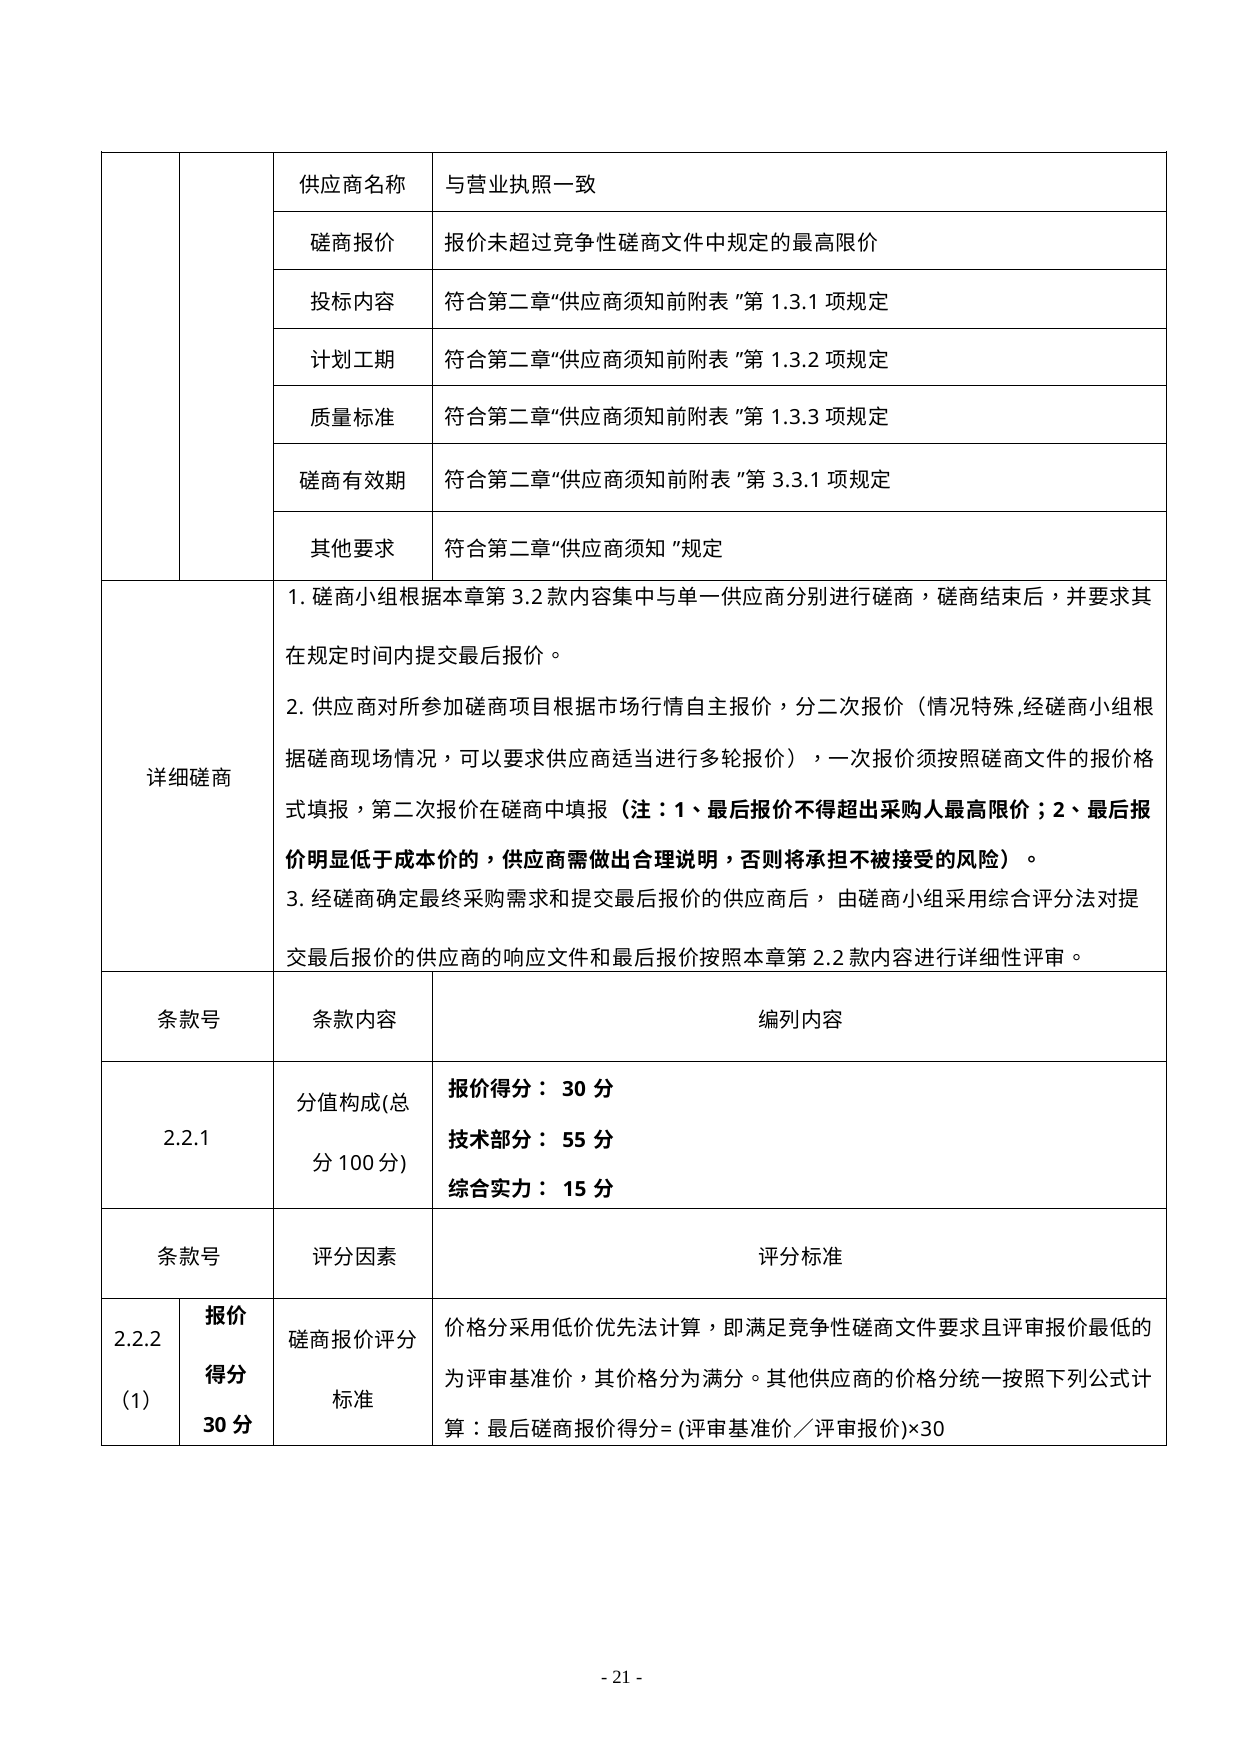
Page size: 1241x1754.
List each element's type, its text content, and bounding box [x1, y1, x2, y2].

table_cell 符合第二章“供应商须知前附表 ”第 1.3.3 项规定 [433, 386, 1166, 443]
table_cell 条款号 [102, 972, 273, 1061]
table_cell 磋商报价 [274, 212, 432, 269]
table_cell 质量标准 [274, 386, 432, 443]
table_cell 符合第二章“供应商须知前附表 ”第 1.3.2 项规定 [433, 329, 1166, 385]
table_cell 1. 磋商小组根据本章第3.2款内容集中与单一供应商分别进行磋商，磋商结束后，并要求其 在规定时间内提交最后报价。 2. 供应商对所参加磋商项目根据市场行情自主报价，分二次报价（情况特殊,经磋商小组根 据磋商现场情况，可以要求供应商适当进行多轮报价），一次报价须按照磋商文件的报价格 式填报，第二次报价在磋商中填报（注：1、最后报价不得超出采购人最高限价；2、最后报 价明显低于成本价的，供应商需做出合理说明，否则将承担不被接受的风险）。 3. 经磋商确定最终采购需求和提交最后报价的供应商后， 由磋商小组采用综合评分法对提 交最后报价的供应商的响应文件和最后报价按照本章第2.2款内容进行详细性评审。 [274, 581, 1166, 971]
table_cell 2.2.2 （1） [102, 1299, 179, 1445]
table_cell 详细磋商 [102, 581, 273, 971]
table_header [102, 153, 179, 580]
table_cell 报价未超过竞争性磋商文件中规定的最高限价 [433, 212, 1166, 269]
table_cell 计划工期 [274, 329, 432, 385]
table_cell 磋商有效期 [274, 444, 432, 511]
table_cell 符合第二章“供应商须知前附表 ”第 3.3.1 项规定 [433, 444, 1166, 511]
table_cell 编列内容 [433, 972, 1166, 1061]
table_cell 投标内容 [274, 270, 432, 328]
table_cell 2.2.1 [102, 1062, 273, 1208]
table_cell 符合第二章“供应商须知 ”规定 [433, 512, 1166, 580]
table_cell 条款内容 [274, 972, 432, 1061]
table_cell 磋商报价评分 标准 [274, 1299, 432, 1445]
table_header 与营业执照一致 [433, 153, 1166, 211]
table_header 供应商名称 [274, 153, 432, 211]
table_cell 报价得分： 30 分 技术部分： 55 分 综合实力： 15 分 [433, 1062, 1166, 1208]
table_cell 符合第二章“供应商须知前附表 ”第 1.3.1 项规定 [433, 270, 1166, 328]
table_cell 评分标准 [433, 1209, 1166, 1298]
table_cell 报价 得分 30 分 [180, 1299, 273, 1445]
table_cell 评分因素 [274, 1209, 432, 1298]
table_cell 价格分采用低价优先法计算，即满足竞争性磋商文件要求且评审报价最低的 为评审基准价，其价格分为满分。其他供应商的价格分统一按照下列公式计 算：最后磋商报价得分= (评审基准价／评审报价)×30 [433, 1299, 1166, 1445]
table_cell 条款号 [102, 1209, 273, 1298]
table_cell 分值构成(总 分100分) [274, 1062, 432, 1208]
table_header [180, 153, 273, 580]
table_cell 其他要求 [274, 512, 432, 580]
